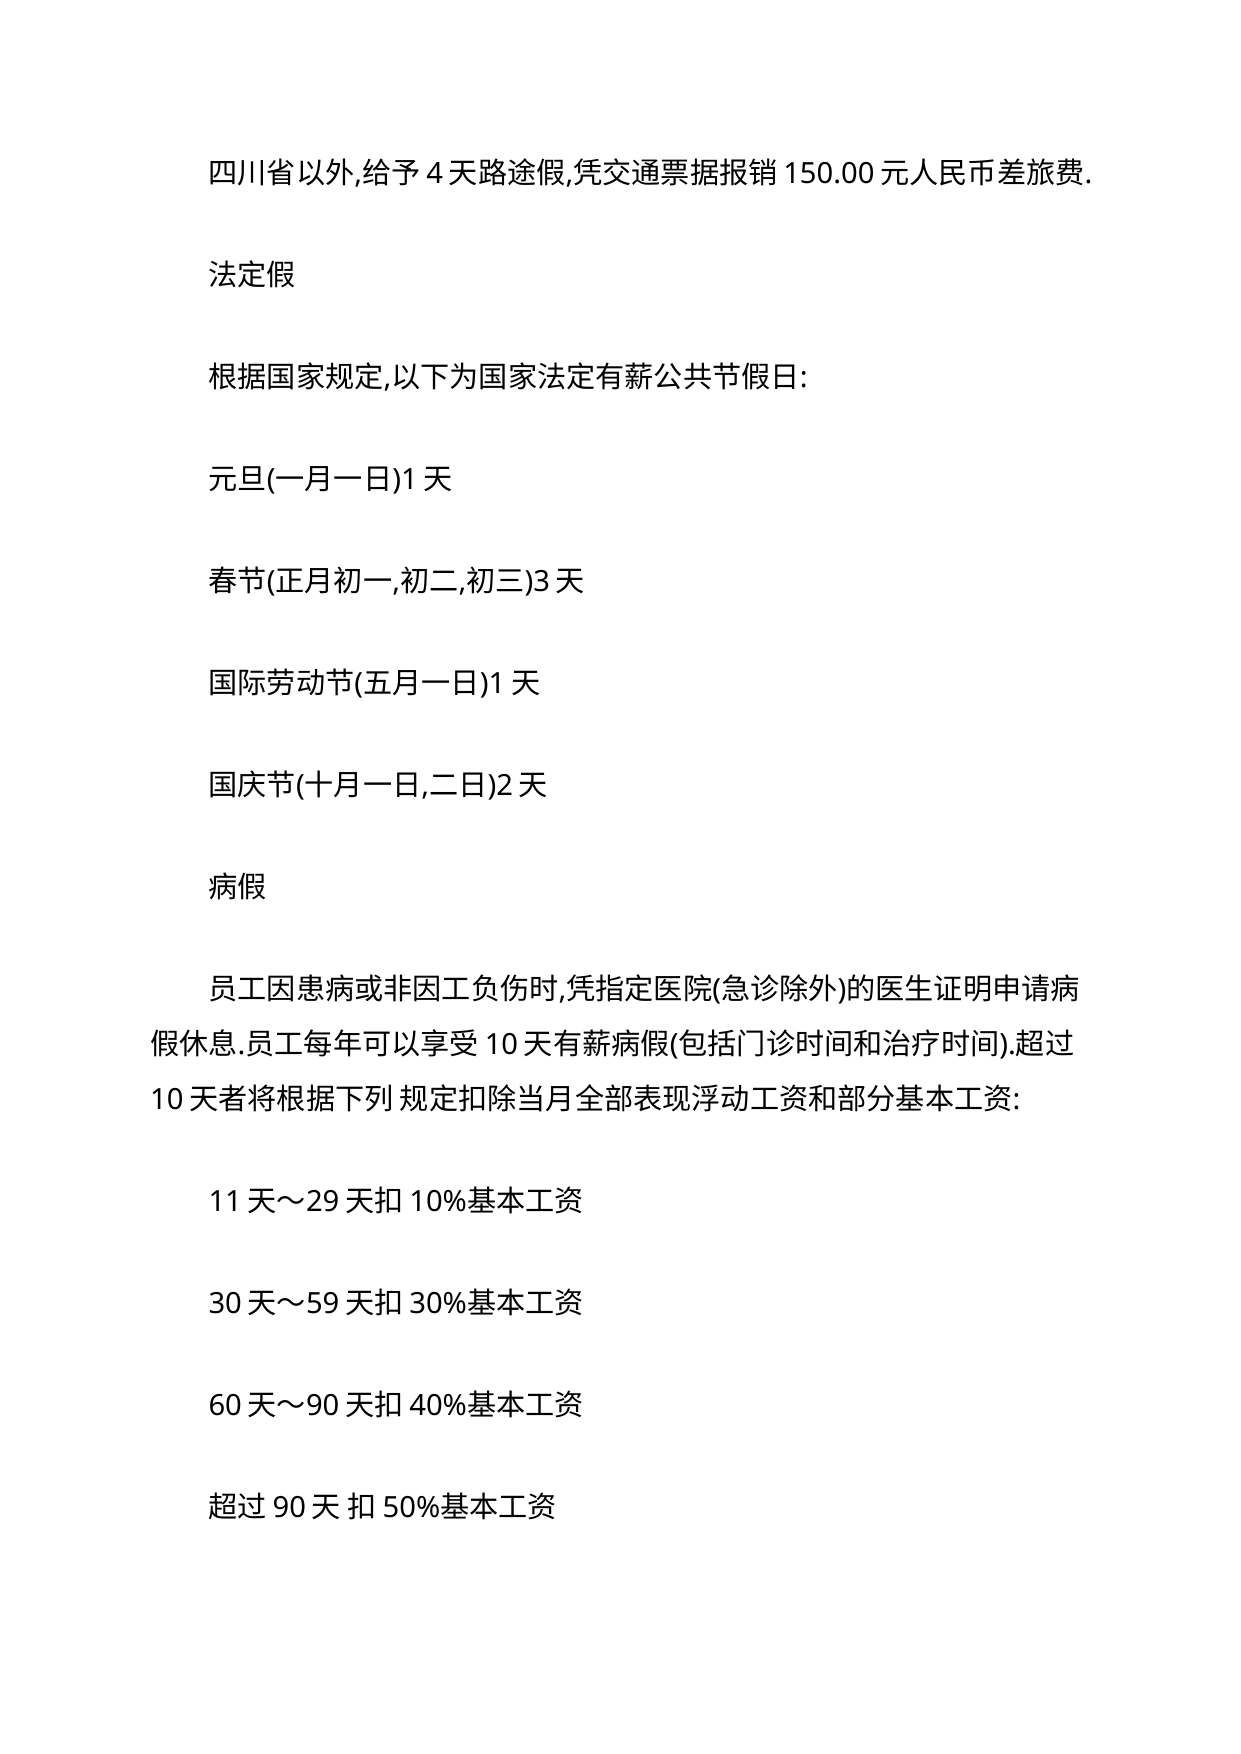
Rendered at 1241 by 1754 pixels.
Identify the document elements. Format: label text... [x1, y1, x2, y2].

text 员工因患病或非因工负伤时,凭指定医院(急诊除外)的医生证明申请病假休息.员工每年可以享受10天有薪病假(包括门诊时间和治疗时间).超过10天者将根据下列 规定扣除当月全部表现浮动工资和部分基本工资: [150, 965, 1090, 1118]
text 超过90天 扣50%基本工资 [150, 1483, 1090, 1526]
text 法定假 [150, 252, 1090, 294]
text 根据国家规定,以下为国家法定有薪公共节假日: [150, 354, 1090, 396]
text 病假 [150, 864, 1090, 906]
text 11天～29天扣10%基本工资 [150, 1177, 1090, 1220]
text 春节(正月初一,初二,初三)3天 [150, 558, 1090, 600]
text 元旦(一月一日)1天 [150, 456, 1090, 498]
text 国庆节(十月一日,二日)2天 [150, 762, 1090, 804]
text 四川省以外,给予4天路途假,凭交通票据报销150.00元人民币差旅费. [150, 150, 1090, 192]
text 国际劳动节(五月一日)1天 [150, 660, 1090, 702]
text 60天～90天扣40%基本工资 [150, 1381, 1090, 1424]
text 30天～59天扣30%基本工资 [150, 1279, 1090, 1322]
